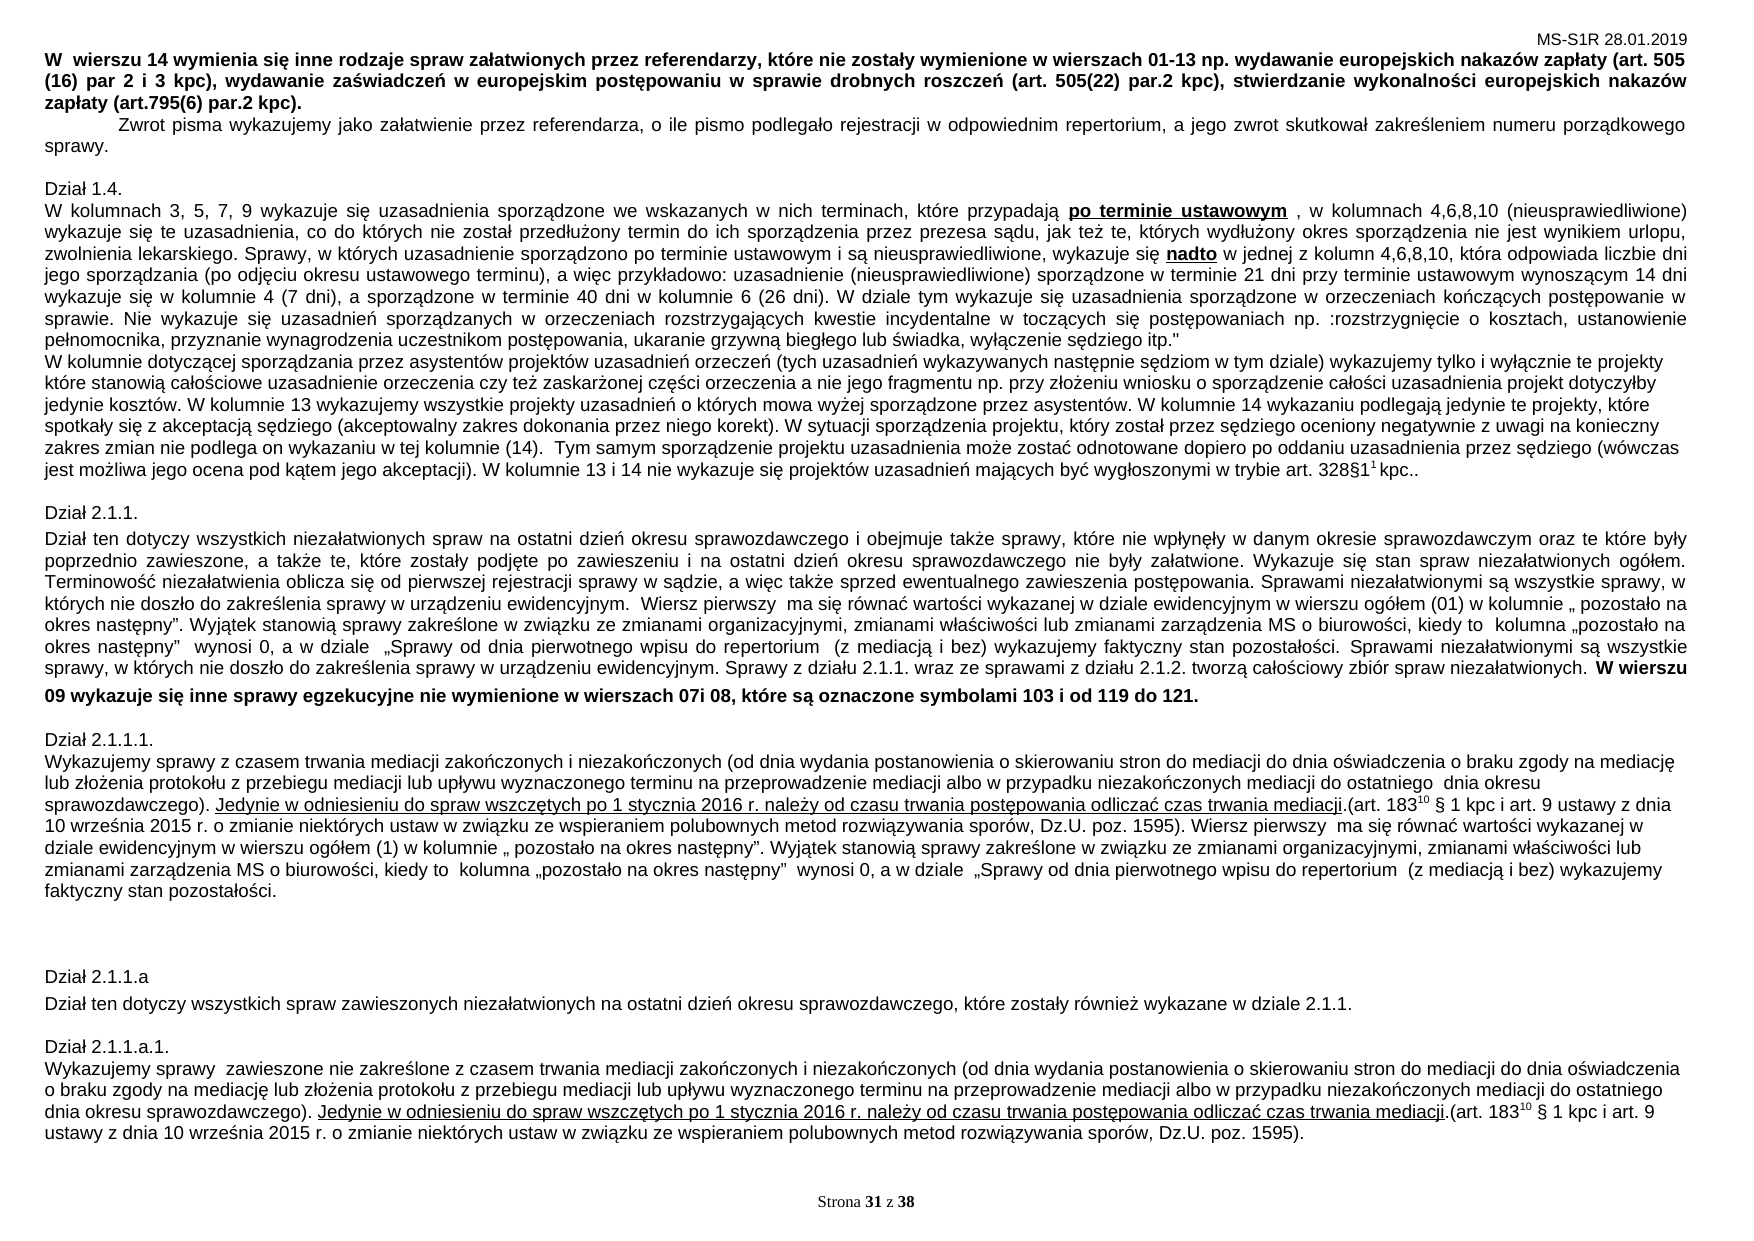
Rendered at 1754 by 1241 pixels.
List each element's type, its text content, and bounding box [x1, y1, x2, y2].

text Dział 2.1.1.a [44, 966, 1687, 988]
text W kolumnach 3, 5, 7, 9 wykazuje się uzasadnienia sporządzone we wskazanych w nich terminach, które przypadają po terminie ustawowym , w kolumnach 4,6,8,10 (nieusprawiedliwione) wykazuje się te uzasadnienia, co do których nie został przedłużony termin do ich sporządzenia przez prezesa sądu, jak też te, których wydłużony okres sporządzenia nie jest wynikiem urlopu, zwolnienia lekarskiego. Sprawy, w których uzasadnienie sporządzono po terminie ustawowym i są nieusprawiedliwione, wykazuje się nadto w jednej z kolumn 4,6,8,10, która odpowiada liczbie dni jego sporządzania (po odjęciu okresu ustawowego terminu), a więc przykładowo: uzasadnienie (nieusprawiedliwione) sporządzone w terminie 21 dni przy terminie ustawowym wynoszącym 14 dni wykazuje się w kolumnie 4 (7 dni), a sporządzone w terminie 40 dni w kolumnie 6 (26 dni). W dziale tym wykazuje się uzasadnienia sporządzone w orzeczeniach kończących postępowanie w sprawie. Nie wykazuje się uzasadnień sporządzanych w orzeczeniach rozstrzygających kwestie incydentalne w toczących się postępowaniach np. :rozstrzygnięcie o kosztach, ustanowienie pełnomocnika, przyznanie wynagrodzenia uczestnikom postępowania, ukaranie grzywną biegłego lub świadka, wyłączenie sędziego itp." [44, 199, 1687, 351]
text Dział 1.4. [44, 178, 1687, 199]
text W wierszu 14 wymienia się inne rodzaje spraw załatwionych przez referendarzy, które nie zostały wymienione w wierszach 01-13 np. wydawanie europejskich nakazów zapłaty (art. 505 (16) par 2 i 3 kpc), wydawanie zaświadczeń w europejskim postępowaniu w sprawie drobnych roszczeń (art. 505(22) par.2 kpc), stwierdzanie wykonalności europejskich nakazów zapłaty (art.795(6) par.2 kpc). [44, 49, 1687, 113]
text Dział ten dotyczy wszystkich spraw zawieszonych niezałatwionych na ostatni dzień okresu sprawozdawczego, które zostały również wykazane w dziale 2.1.1. [44, 993, 1687, 1014]
text Dział 2.1.1. [44, 501, 1687, 523]
text Wykazujemy sprawy zawieszone nie zakreślone z czasem trwania mediacji zakończonych i niezakończonych (od dnia wydania postanowienia o skierowaniu stron do mediacji do dnia oświadczenia o braku zgody na mediację lub złożenia protokołu z przebiegu mediacji lub upływu wyznaczonego terminu na przeprowadzenie mediacji albo w przypadku niezakończonych mediacji do ostatniego dnia okresu sprawozdawczego). Jedynie w odniesieniu do spraw wszczętych po 1 stycznia 2016 r. należy od czasu trwania postępowania odliczać czas trwania mediacji.(art. 18310 § 1 kpc i art. 9 ustawy z dnia 10 września 2015 r. o zmianie niektórych ustaw w związku ze wspieraniem polubownych metod rozwiązywania sporów, Dz.U. poz. 1595). [44, 1057, 1687, 1143]
text Wykazujemy sprawy z czasem trwania mediacji zakończonych i niezakończonych (od dnia wydania postanowienia o skierowaniu stron do mediacji do dnia oświadczenia o braku zgody na mediację lub złożenia protokołu z przebiegu mediacji lub upływu wyznaczonego terminu na przeprowadzenie mediacji albo w przypadku niezakończonych mediacji do ostatniego dnia okresu sprawozdawczego). Jedynie w odniesieniu do spraw wszczętych po 1 stycznia 2016 r. należy od czasu trwania postępowania odliczać czas trwania mediacji.(art. 18310 § 1 kpc i art. 9 ustawy z dnia 10 września 2015 r. o zmianie niektórych ustaw w związku ze wspieraniem polubownych metod rozwiązywania sporów, Dz.U. poz. 1595). Wiersz pierwszy ma się równać wartości wykazanej w dziale ewidencyjnym w wierszu ogółem (1) w kolumnie „ pozostało na okres następny”. Wyjątek stanowią sprawy zakreślone w związku ze zmianami organizacyjnymi, zmianami właściwości lub zmianami zarządzenia MS o biurowości, kiedy to kolumna „pozostało na okres następny” wynosi 0, a w dziale „Sprawy od dnia pierwotnego wpisu do repertorium (z mediacją i bez) wykazujemy faktyczny stan pozostałości. [44, 751, 1687, 902]
text Dział 2.1.1.a.1. [44, 1036, 1687, 1057]
text Dział ten dotyczy wszystkich niezałatwionych spraw na ostatni dzień okresu sprawozdawczego i obejmuje także sprawy, które nie wpłynęły w danym okresie sprawozdawczym oraz te które były poprzednio zawieszone, a także te, które zostały podjęte po zawieszeniu i na ostatni dzień okresu sprawozdawczego nie były załatwione. Wykazuje się stan spraw niezałatwionych ogółem. Terminowość niezałatwienia oblicza się od pierwszej rejestracji sprawy w sądzie, a więc także sprzed ewentualnego zawieszenia postępowania. Sprawami niezałatwionymi są wszystkie sprawy, w których nie doszło do zakreślenia sprawy w urządzeniu ewidencyjnym. Wiersz pierwszy ma się równać wartości wykazanej w dziale ewidencyjnym w wierszu ogółem (01) w kolumnie „ pozostało na okres następny”. Wyjątek stanowią sprawy zakreślone w związku ze zmianami organizacyjnymi, zmianami właściwości lub zmianami zarządzenia MS o biurowości, kiedy to kolumna „pozostało na okres następny” wynosi 0, a w dziale „Sprawy od dnia pierwotnego wpisu do repertorium (z mediacją i bez) wykazujemy faktyczny stan pozostałości. Sprawami niezałatwionymi są wszystkie sprawy, w których nie doszło do zakreślenia sprawy w urządzeniu ewidencyjnym. Sprawy z działu 2.1.1. wraz ze sprawami z działu 2.1.2. tworzą całościowy zbiór spraw niezałatwionych. W wierszu 09 wykazuje się inne sprawy egzekucyjne nie wymienione w wierszach 07i 08, które są oznaczone symbolami 103 i od 119 do 121. [44, 528, 1687, 707]
text W kolumnie dotyczącej sporządzania przez asystentów projektów uzasadnień orzeczeń (tych uzasadnień wykazywanych następnie sędziom w tym dziale) wykazujemy tylko i wyłącznie te projekty które stanowią całościowe uzasadnienie orzeczenia czy też zaskarżonej części orzeczenia a nie jego fragmentu np. przy złożeniu wniosku o sporządzenie całości uzasadnienia projekt dotyczyłby jedynie kosztów. W kolumnie 13 wykazujemy wszystkie projekty uzasadnień o których mowa wyżej sporządzone przez asystentów. W kolumnie 14 wykazaniu podlegają jedynie te projekty, które spotkały się z akceptacją sędziego (akceptowalny zakres dokonania przez niego korekt). W sytuacji sporządzenia projektu, który został przez sędziego oceniony negatywnie z uwagi na konieczny zakres zmian nie podlega on wykazaniu w tej kolumnie (14). Tym samym sporządzenie projektu uzasadnienia może zostać odnotowane dopiero po oddaniu uzasadnienia przez sędziego (wówczas jest możliwa jego ocena pod kątem jego akceptacji). W kolumnie 13 i 14 nie wykazuje się projektów uzasadnień mających być wygłoszonymi w trybie art. 328§11 kpc.. [44, 351, 1687, 480]
text Dział 2.1.1.1. [44, 729, 1687, 751]
text Zwrot pisma wykazujemy jako załatwienie przez referendarza, o ile pismo podlegało rejestracji w odpowiednim repertorium, a jego zwrot skutkował zakreśleniem numeru porządkowego sprawy. [44, 113, 1687, 156]
